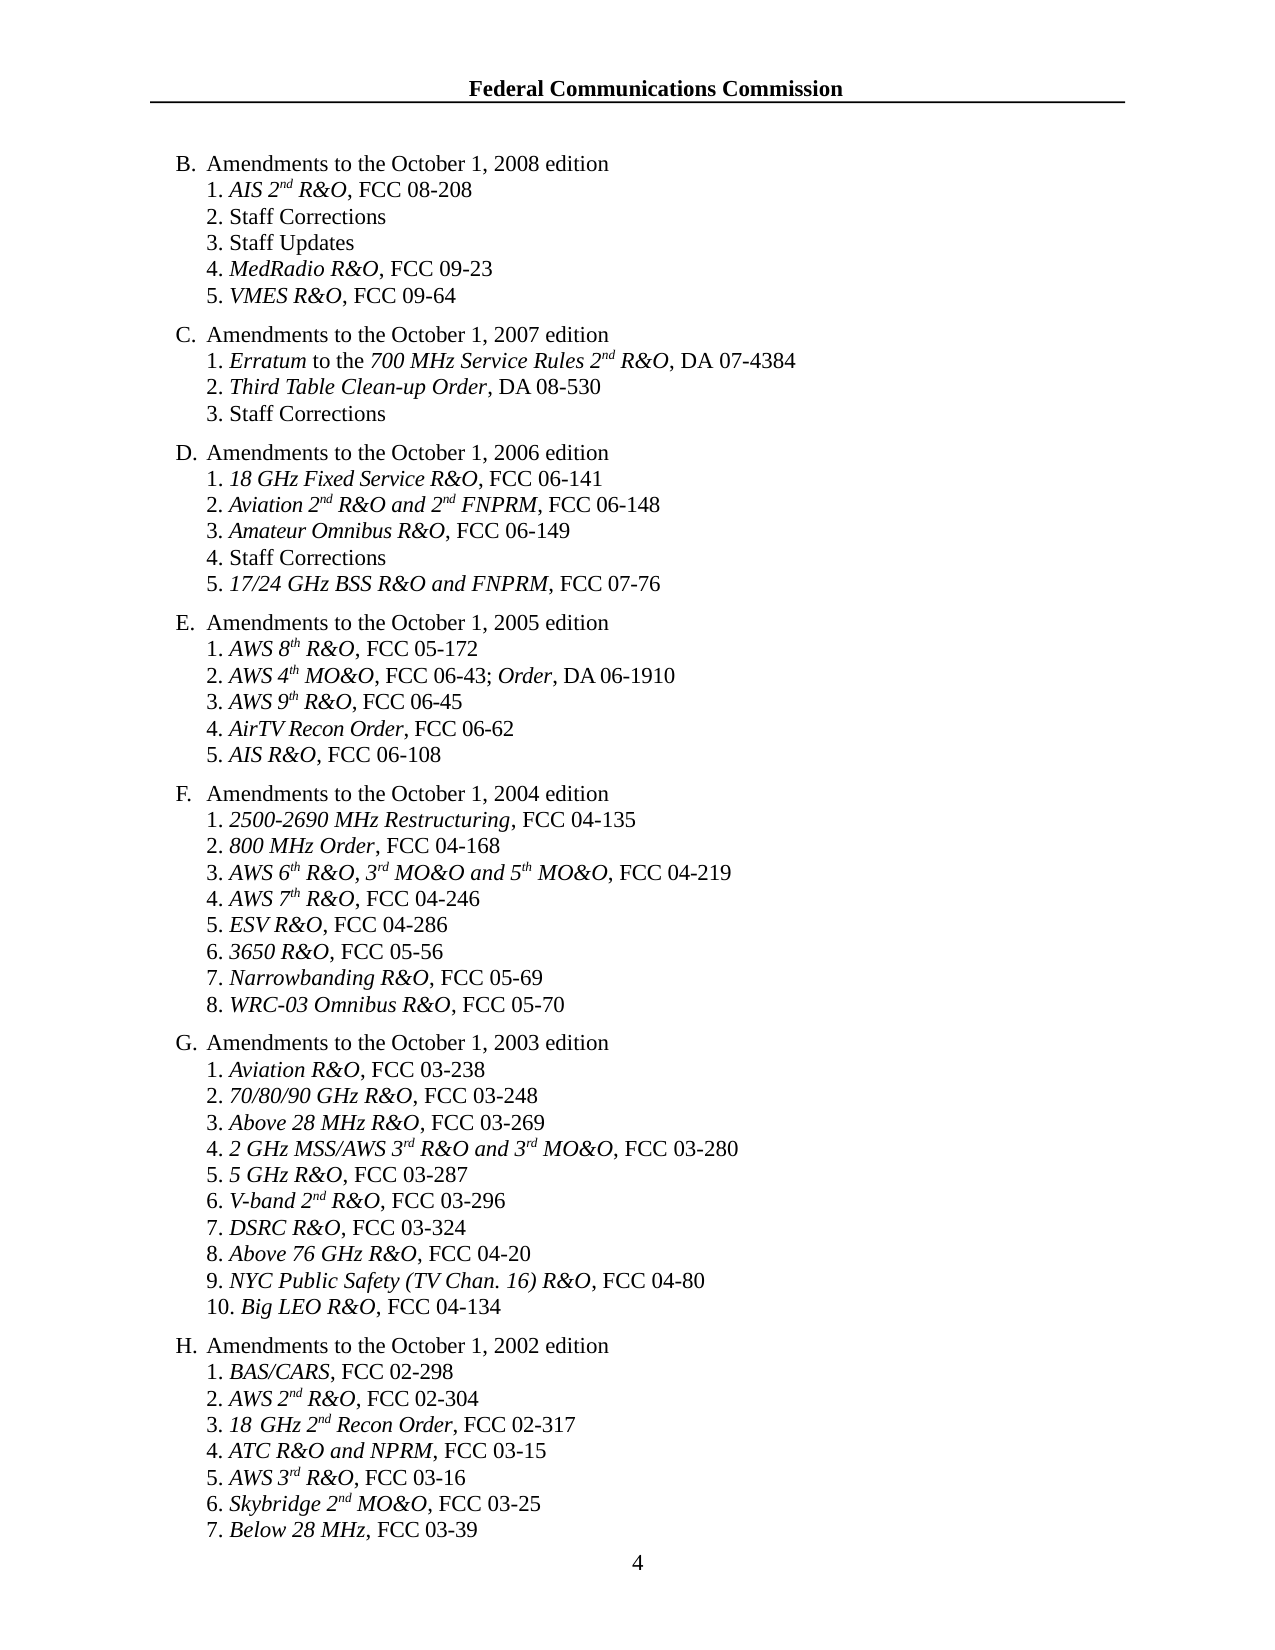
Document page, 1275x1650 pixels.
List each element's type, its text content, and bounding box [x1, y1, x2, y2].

text 2. Staff Corrections [150, 203, 1125, 229]
text 1. Erratum to the 700 MHz Service Rules 2nd R&O, DA 07-4384 [150, 347, 1125, 373]
text H. Amendments to the October 1, 2002 edition [150, 1332, 1125, 1358]
text 7. Below 28 MHz, FCC 03-39 [150, 1516, 1125, 1543]
text 2. Third Table Clean-up Order, DA 08-530 [150, 373, 1125, 400]
text 3. AWS 9th R&O, FCC 06-45 [150, 688, 1125, 714]
text F. Amendments to the October 1, 2004 edition [150, 780, 1125, 806]
text 10. Big LEO R&O, FCC 04-134 [150, 1293, 1125, 1319]
text 3. Staff Updates [150, 229, 1125, 255]
list 1. BAS/CARS, FCC 02-298 [150, 1358, 1125, 1384]
text 3. Above 28 MHz R&O, FCC 03-269 [150, 1108, 1125, 1135]
text 1. AWS 8th R&O, FCC 05-172 [150, 636, 1125, 662]
text 1. 18 GHz Fixed Service R&O, FCC 06-141 [150, 465, 1125, 491]
text 1. AIS 2nd R&O, FCC 08-208 [150, 176, 1125, 203]
text 1. 2500-2690 MHz Restructuring, FCC 04-135 [150, 806, 1125, 832]
text 2. 70/80/90 GHz R&O, FCC 03-248 [150, 1082, 1125, 1108]
text C. Amendments to the October 1, 2007 edition [150, 321, 1125, 347]
text 4. MedRadio R&O, FCC 09-23 [150, 255, 1125, 282]
text 9. NYC Public Safety (TV Chan. 16) R&O, FCC 04-80 [150, 1267, 1125, 1293]
text 8. WRC-03 Omnibus R&O, FCC 05-70 [150, 991, 1125, 1017]
text B. Amendments to the October 1, 2008 edition [150, 150, 1125, 176]
text 3. Amateur Omnibus R&O, FCC 06-149 [150, 518, 1125, 544]
text E. Amendments to the October 1, 2005 edition [150, 609, 1125, 636]
text 3. 18 GHz 2nd Recon Order, FCC 02-317 [150, 1411, 1125, 1437]
text 4. Staff Corrections [150, 544, 1125, 570]
text G. Amendments to the October 1, 2003 edition [150, 1029, 1125, 1056]
text 4. AWS 7th R&O, FCC 04-246 [150, 885, 1125, 912]
text 5. AIS R&O, FCC 06-108 [150, 741, 1125, 767]
text 4. AirTV Recon Order, FCC 06-62 [150, 714, 1125, 741]
text 2. Aviation 2nd R&O and 2nd FNPRM, FCC 06-148 [150, 491, 1126, 518]
text 5. VMES R&O, FCC 09-64 [150, 282, 1125, 308]
text 5. ESV R&O, FCC 04-286 [150, 912, 1125, 938]
text 4. ATC R&O and NPRM, FCC 03-15 [150, 1437, 1125, 1464]
text 5. AWS 3rd R&O, FCC 03-16 [150, 1464, 1125, 1490]
text D. Amendments to the October 1, 2006 edition [150, 438, 1125, 465]
text 1. Aviation R&O, FCC 03-238 [150, 1056, 1125, 1082]
text 7. DSRC R&O, FCC 03-324 [150, 1214, 1125, 1240]
text 8. Above 76 GHz R&O, FCC 04-20 [150, 1240, 1125, 1267]
text 3. Staff Corrections [150, 400, 1125, 426]
text 6. 3650 R&O, FCC 05-56 [150, 938, 1125, 964]
text 3. AWS 6th R&O, 3rd MO&O and 5th MO&O, FCC 04-219 [150, 859, 1125, 885]
text 5. 17/24 GHz BSS R&O and FNPRM, FCC 07-76 [150, 570, 1125, 597]
text 6. Skybridge 2nd MO&O, FCC 03-25 [150, 1490, 1125, 1516]
text 7. Narrowbanding R&O, FCC 05-69 [150, 964, 1125, 991]
text 4. 2 GHz MSS/AWS 3rd R&O and 3rd MO&O, FCC 03-280 [150, 1135, 1125, 1161]
text 6. V-band 2nd R&O, FCC 03-296 [150, 1188, 1125, 1214]
text 2. 800 MHz Order, FCC 04-168 [150, 832, 1125, 859]
text 5. 5 GHz R&O, FCC 03-287 [150, 1161, 1125, 1188]
text 2. AWS 2nd R&O, FCC 02-304 [150, 1384, 1125, 1411]
text 2. AWS 4th MO&O, FCC 06-43; Order, DA 06-1910 [150, 662, 1125, 688]
